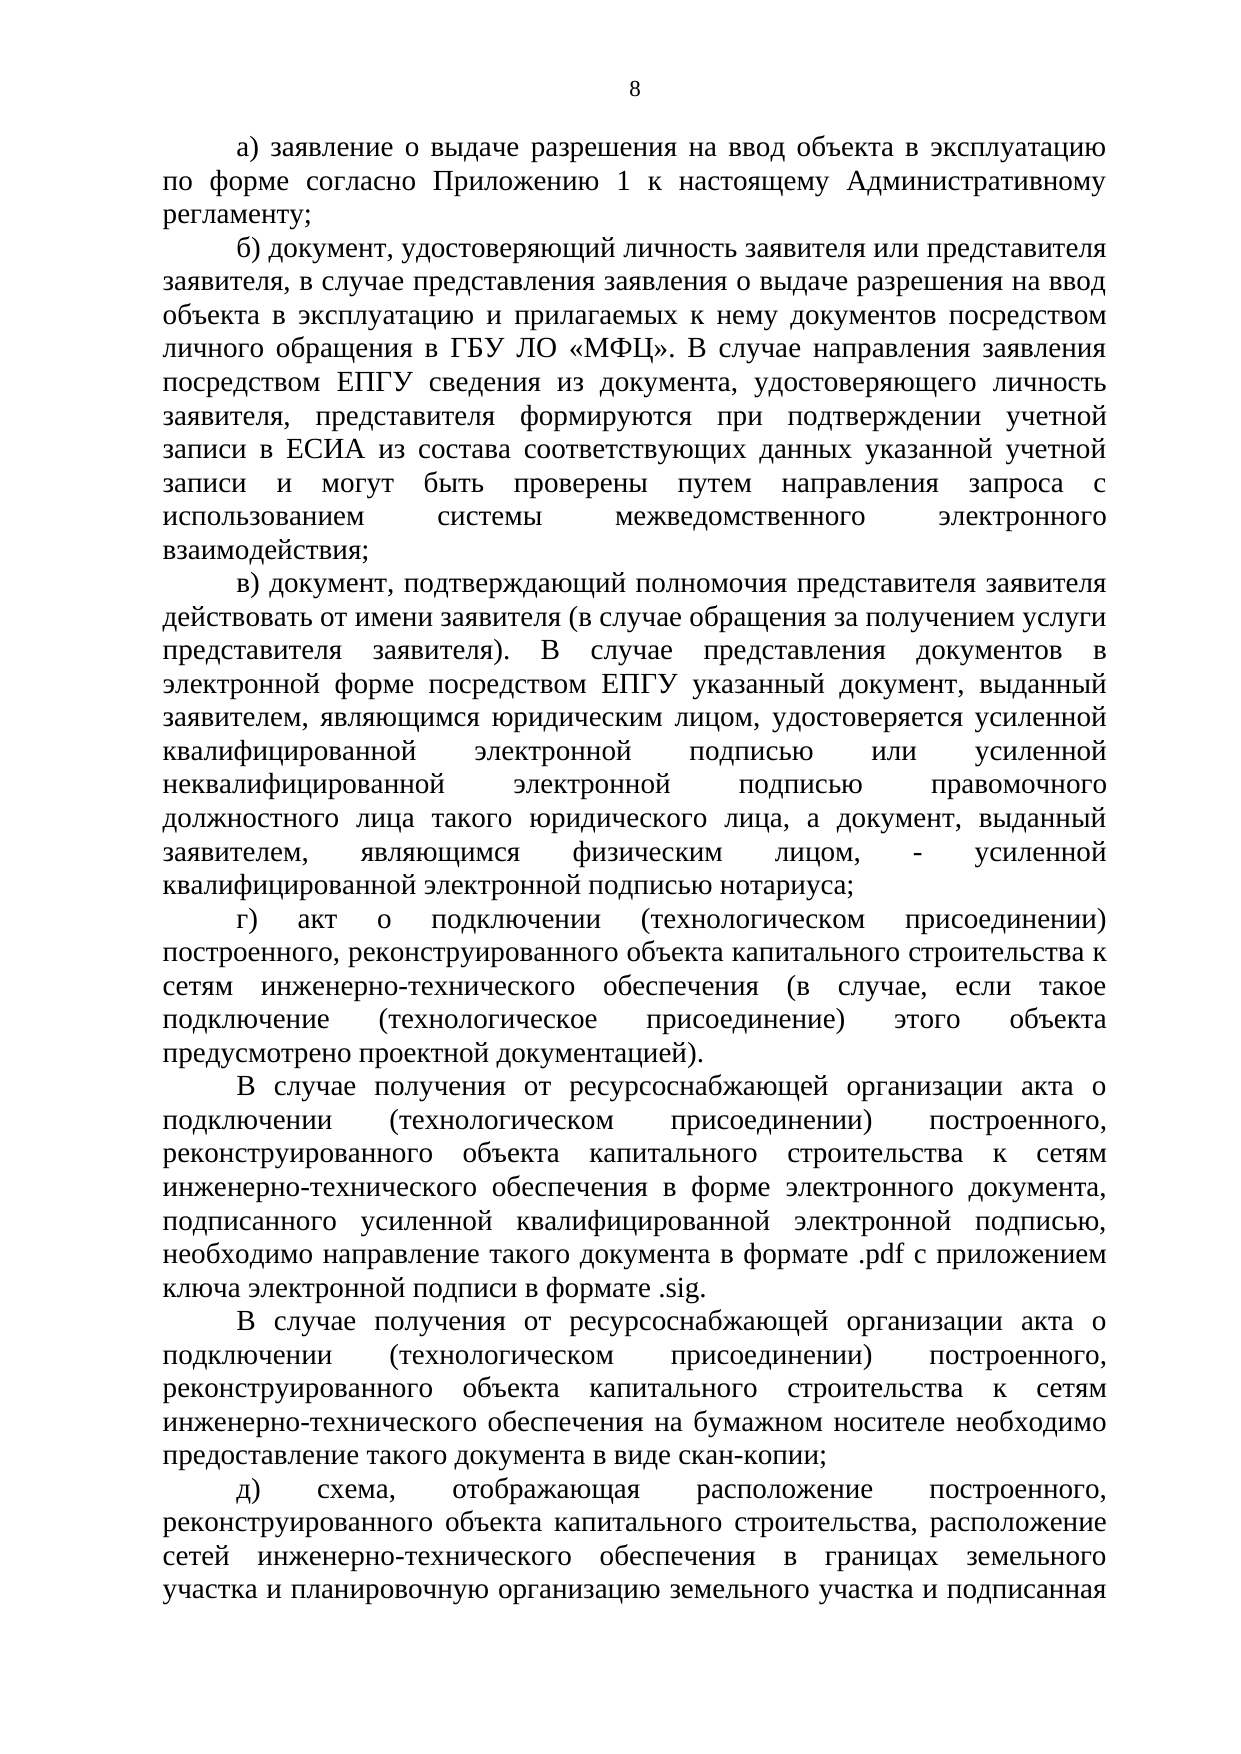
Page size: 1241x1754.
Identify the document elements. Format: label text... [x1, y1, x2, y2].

text а) заявление о выдаче разрешения на ввод объекта в эксплуатацию по форме согласно Приложению 1 к настоящему Административному регламенту; [162, 129, 1107, 230]
text г) акт о подключении (технологическом присоединении) построенного, реконструированного объекта капитального строительства к сетям инженерно-технического обеспечения (в случае, если такое подключение (технологическое присоединение) этого объекта предусмотрено проектной документацией). [162, 901, 1107, 1068]
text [162, 1471, 1107, 1605]
text б) документ, удостоверяющий личность заявителя или представителя заявителя, в случае представления заявления о выдаче разрешения на ввод объекта в эксплуатацию и прилагаемых к нему документов посредством личного обращения в ГБУ ЛО «МФЦ». В случае направления заявления посредством ЕПГУ сведения из документа, удостоверяющего личность заявителя, представителя формируются при подтверждении учетной записи в ЕСИА из состава соответствующих данных указанной учетной записи и могут быть проверены путем направления запроса с использованием системы межведомственного электронного взаимодействия; [162, 230, 1107, 565]
text в) документ, подтверждающий полномочия представителя заявителя действовать от имени заявителя (в случае обращения за получением услуги представителя заявителя). В случае представления документов в электронной форме посредством ЕПГУ указанный документ, выданный заявителем, являющимся юридическим лицом, удостоверяется усиленной квалифицированной электронной подписью или усиленной неквалифицированной электронной подписью правомочного должностного лица такого юридического лица, а документ, выданный заявителем, являющимся физическим лицом, - усиленной квалифицированной электронной подписью нотариуса; [162, 565, 1107, 901]
text В случае получения от ресурсоснабжающей организации акта о подключении (технологическом присоединении) построенного, реконструированного объекта капитального строительства к сетям инженерно-технического обеспечения на бумажном носителе необходимо предоставление такого документа в виде скан-копии; [162, 1303, 1107, 1471]
text В случае получения от ресурсоснабжающей организации акта о подключении (технологическом присоединении) построенного, реконструированного объекта капитального строительства к сетям инженерно-технического обеспечения в форме электронного документа, подписанного усиленной квалифицированной электронной подписью, необходимо направление такого документа в формате .pdf с приложением ключа электронной подписи в формате .sig. [162, 1068, 1107, 1303]
